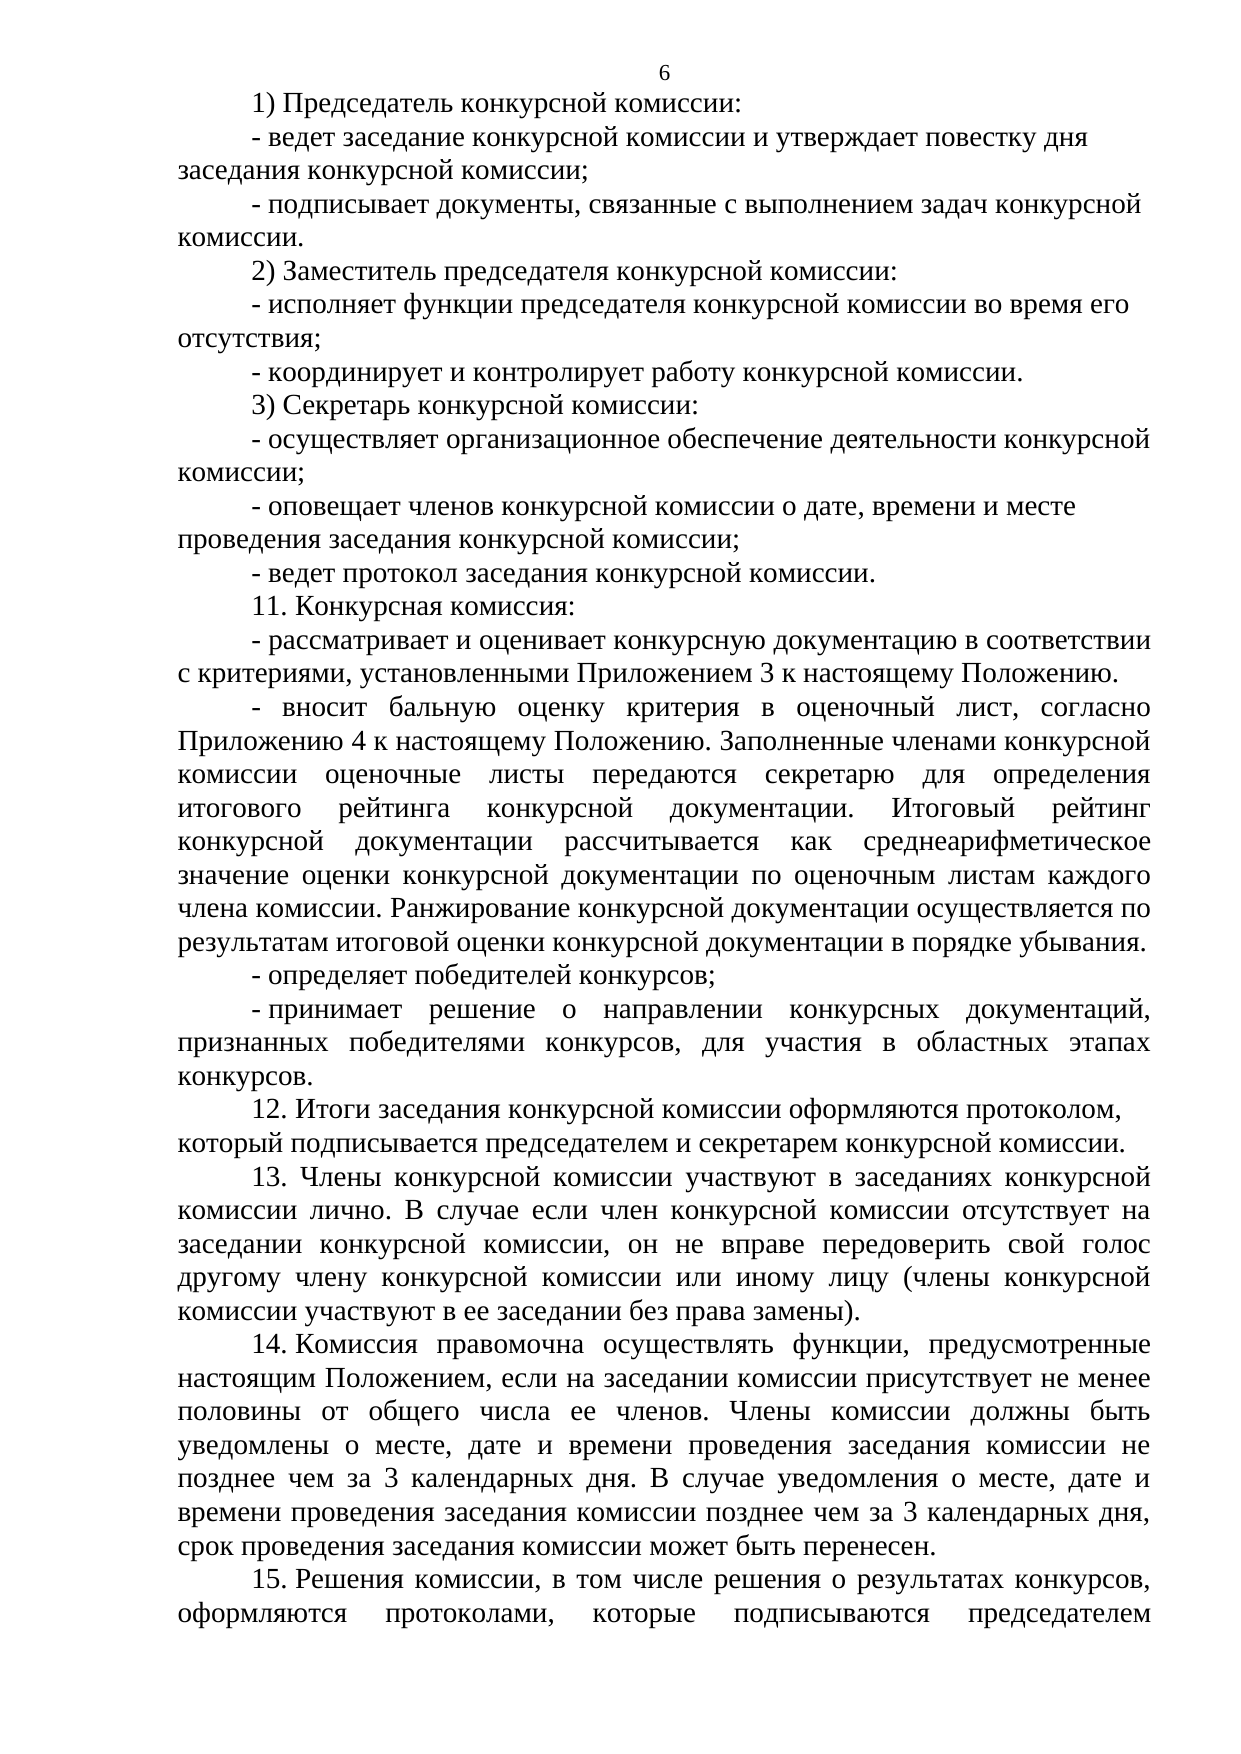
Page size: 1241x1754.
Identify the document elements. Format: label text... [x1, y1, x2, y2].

text 3) Секретарь конкурсной комиссии: [177, 387, 1152, 421]
text - координирует и контролирует работу конкурсной комиссии. [177, 354, 1152, 387]
text - оповещает членов конкурсной комиссии о дате, времени и месте проведения заседания конкурсной комиссии; [177, 488, 1152, 555]
text который подписывается председателем и секретарем конкурсной комиссии. [177, 1125, 1152, 1159]
text - принимает решение о направлении конкурсных документаций, признанных победителями конкурсов, для участия в областных этапах конкурсов. [177, 991, 1152, 1092]
text - осуществляет организационное обеспечение деятельности конкурсной комиссии; [177, 421, 1152, 488]
text 12. Итоги заседания конкурсной комиссии оформляются протоколом, [177, 1092, 1152, 1125]
text - исполняет функции председателя конкурсной комиссии во время его отсутствия; [177, 287, 1152, 354]
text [177, 1561, 1152, 1628]
text - рассматривает и оценивает конкурсную документацию в соответствии с критериями, установленными Приложением 3 к настоящему Положению. [177, 622, 1152, 689]
text - подписывает документы, связанные с выполнением задач конкурсной комиссии. [177, 186, 1152, 253]
text - ведет заседание конкурсной комиссии и утверждает повестку дня заседания конкурсной комиссии; [177, 119, 1152, 186]
text - ведет протокол заседания конкурсной комиссии. [177, 555, 1152, 588]
text - определяет победителей конкурсов; [177, 957, 1152, 991]
text 2) Заместитель председателя конкурсной комиссии: [177, 253, 1152, 287]
text 11. Конкурсная комиссия: [177, 588, 1152, 622]
text 13. Члены конкурсной комиссии участвуют в заседаниях конкурсной комиссии лично. В случае если член конкурсной комиссии отсутствует на заседании конкурсной комиссии, он не вправе передоверить свой голос другому члену конкурсной комиссии или иному лицу (члены конкурсной комиссии участвуют в ее заседании без права замены). [177, 1159, 1152, 1326]
text 1) Председатель конкурсной комиссии: [177, 85, 1152, 119]
text 14. Комиссия правомочна осуществлять функции, предусмотренные настоящим Положением, если на заседании комиссии присутствует не менее половины от общего числа ее членов. Члены комиссии должны быть уведомлены о месте, дате и времени проведения заседания комиссии не позднее чем за 3 календарных дня. В случае уведомления о месте, дате и времени проведения заседания комиссии позднее чем за 3 календарных дня, срок проведения заседания комиссии может быть перенесен. [177, 1326, 1152, 1561]
text - вносит бальную оценку критерия в оценочный лист, согласно Приложению 4 к настоящему Положению. Заполненные членами конкурсной комиссии оценочные листы передаются секретарю для определения итогового рейтинга конкурсной документации. Итоговый рейтинг конкурсной документации рассчитывается как среднеарифметическое значение оценки конкурсной документации по оценочным листам каждого члена комиссии. Ранжирование конкурсной документации осуществляется по результатам итоговой оценки конкурсной документации в порядке убывания. [177, 689, 1152, 957]
